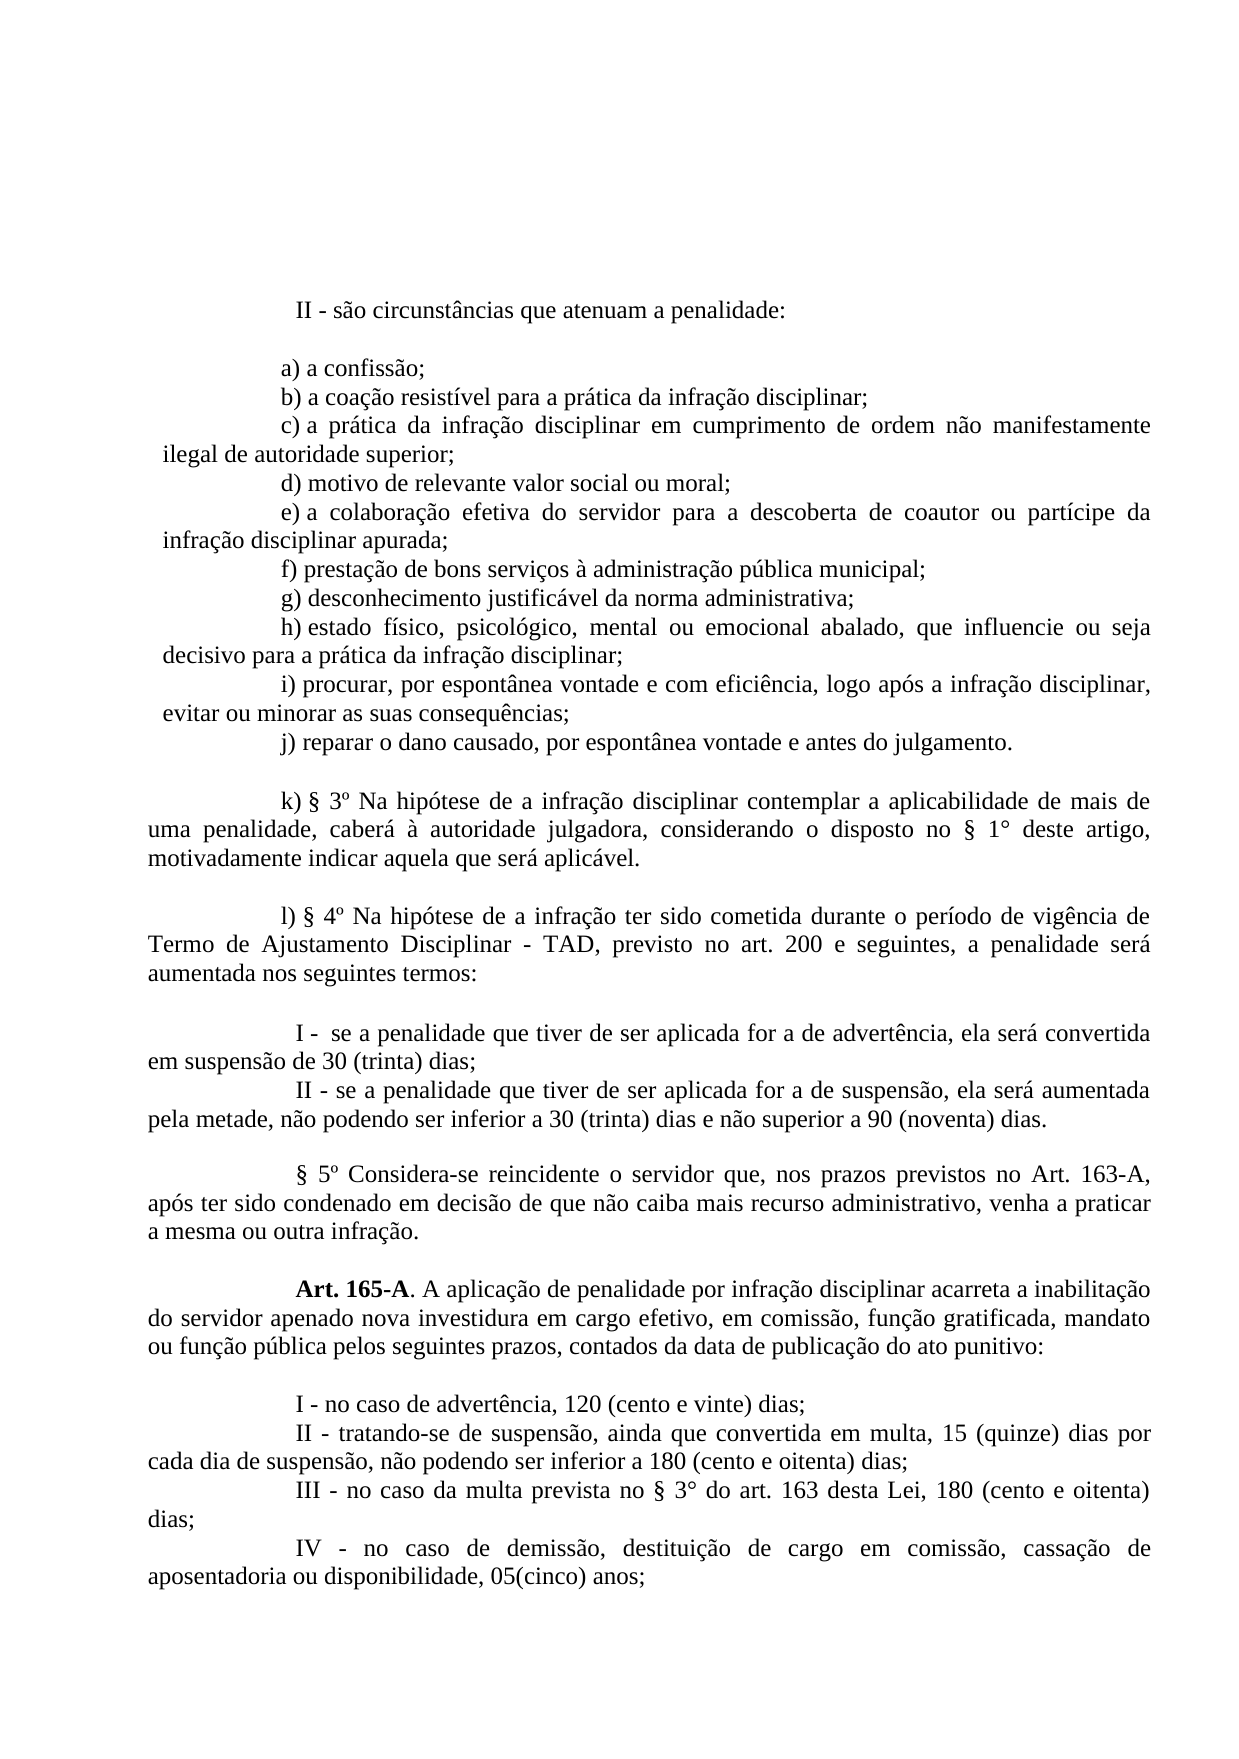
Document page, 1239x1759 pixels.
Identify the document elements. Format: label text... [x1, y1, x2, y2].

list motivo de relevante valor social ou moral; [162, 468, 1152, 497]
text III - no caso da multa prevista no § 3° do art. 163 desta Lei, 180 (cento e oitenta) dias; [148, 1475, 1152, 1533]
text IV - no caso de demissão, destituição de cargo em comissão, cassação de aposentadoria ou disponibilidade, 05(cinco) anos; [148, 1533, 1152, 1590]
list se a penalidade que tiver de ser aplicada for a de advertência, ela será convertida em suspensão de 30 (trinta) dias; [148, 1018, 1152, 1075]
list a coação resistível para a prática da infração disciplinar; [162, 382, 1152, 410]
text II - são circunstâncias que atenuam a penalidade: [148, 295, 1152, 324]
list Art. 165-A. A aplicação de penalidade por infração disciplinar acarreta a inabilitação do servidor apenado nova investidura em cargo efetivo, em comissão, função gratificada, mandato ou função pública pelos seguintes prazos, contados da data de publicação do ato punitivo: [148, 1274, 1152, 1360]
text § 4º Na hipótese de a infração ter sido cometida durante o período de vigência de Termo de Ajustamento Disciplinar - TAD, previsto no art. 200 e seguintes, a penalidade será aumentada nos seguintes termos: [148, 901, 1152, 987]
text § 3º Na hipótese de a infração disciplinar contemplar a aplicabilidade de mais de uma penalidade, caberá à autoridade julgadora, considerando o disposto no § 1° deste artigo, motivadamente indicar aquela que será aplicável. [148, 786, 1152, 872]
list a confissão; [162, 353, 1152, 382]
text I - no caso de advertência, 120 (cento e vinte) dias; [148, 1389, 1152, 1418]
list estado físico, psicológico, mental ou emocional abalado, que influencie ou seja decisivo para a prática da infração disciplinar; [162, 612, 1152, 669]
list reparar o dano causado, por espontânea vontade e antes do julgamento. [162, 727, 1152, 755]
list a prática da infração disciplinar em cumprimento de ordem não manifestamente ilegal de autoridade superior; [162, 410, 1152, 468]
text II - se a penalidade que tiver de ser aplicada for a de suspensão, ela será aumentada pela metade, não podendo ser inferior a 30 (trinta) dias e não superior a 90 (noventa) dias. [148, 1075, 1152, 1133]
list prestação de bons serviços à administração pública municipal; [162, 554, 1152, 583]
list desconhecimento justificável da norma administrativa; [162, 583, 1152, 612]
text II - tratando-se de suspensão, ainda que convertida em multa, 15 (quinze) dias por cada dia de suspensão, não podendo ser inferior a 180 (cento e oitenta) dias; [148, 1418, 1152, 1475]
list procurar, por espontânea vontade e com eficiência, logo após a infração disciplinar, evitar ou minorar as suas consequências; [162, 669, 1152, 727]
list a colaboração efetiva do servidor para a descoberta de coautor ou partícipe da infração disciplinar apurada; [162, 497, 1152, 554]
text § 5º Considera-se reincidente o servidor que, nos prazos previstos no Art. 163-A, após ter sido condenado em decisão de que não caiba mais recurso administrativo, venha a praticar a mesma ou outra infração. [148, 1159, 1152, 1245]
